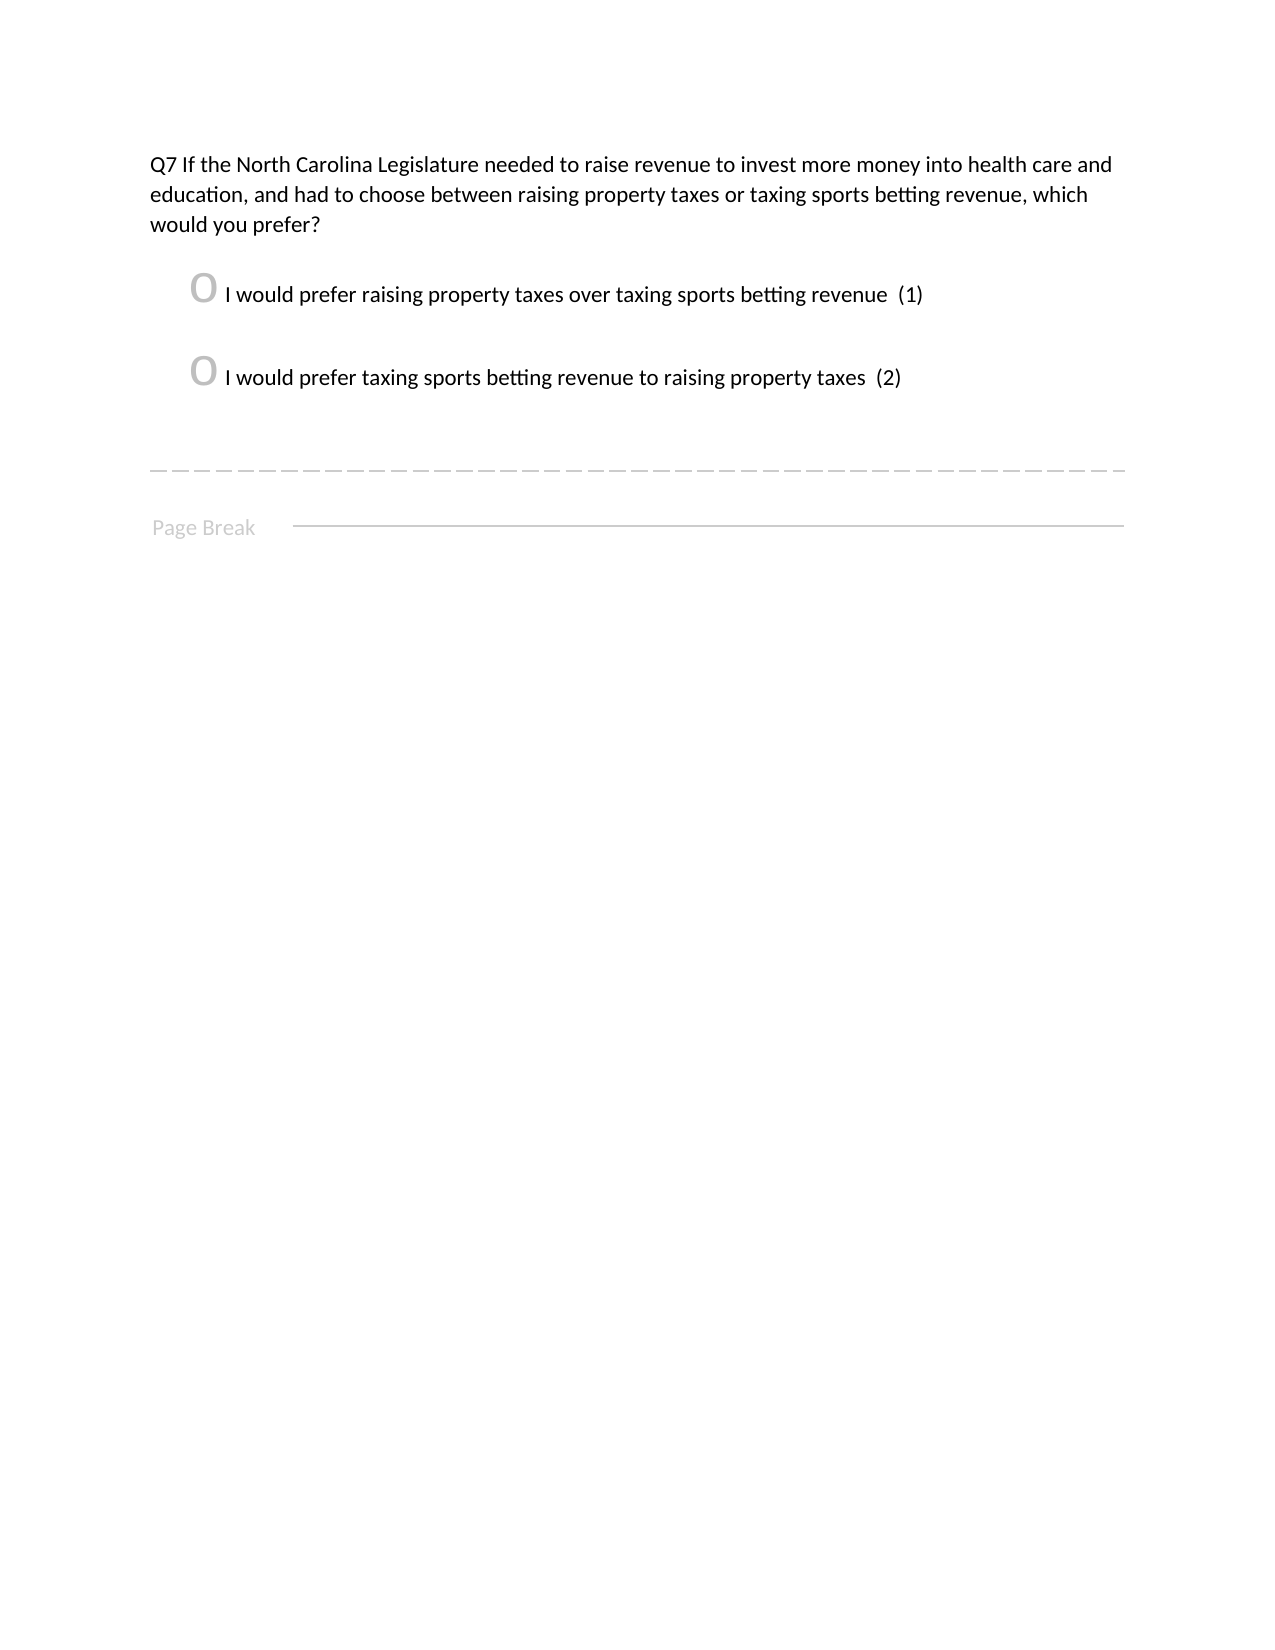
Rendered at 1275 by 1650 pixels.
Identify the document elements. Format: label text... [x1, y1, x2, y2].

list I would prefer raising property taxes over taxing sports betting revenue (1) [187, 257, 1125, 319]
table_header [291, 513, 1125, 559]
table_header Page Break [151, 513, 291, 559]
list I would prefer taxing sports betting revenue to raising property taxes (2) [187, 340, 1125, 402]
text Q7 If the North Carolina Legislature needed to raise revenue to invest more money into health care and education, and had to choose between raising property taxes or taxing sports betting revenue, which would you prefer? [150, 150, 1125, 238]
